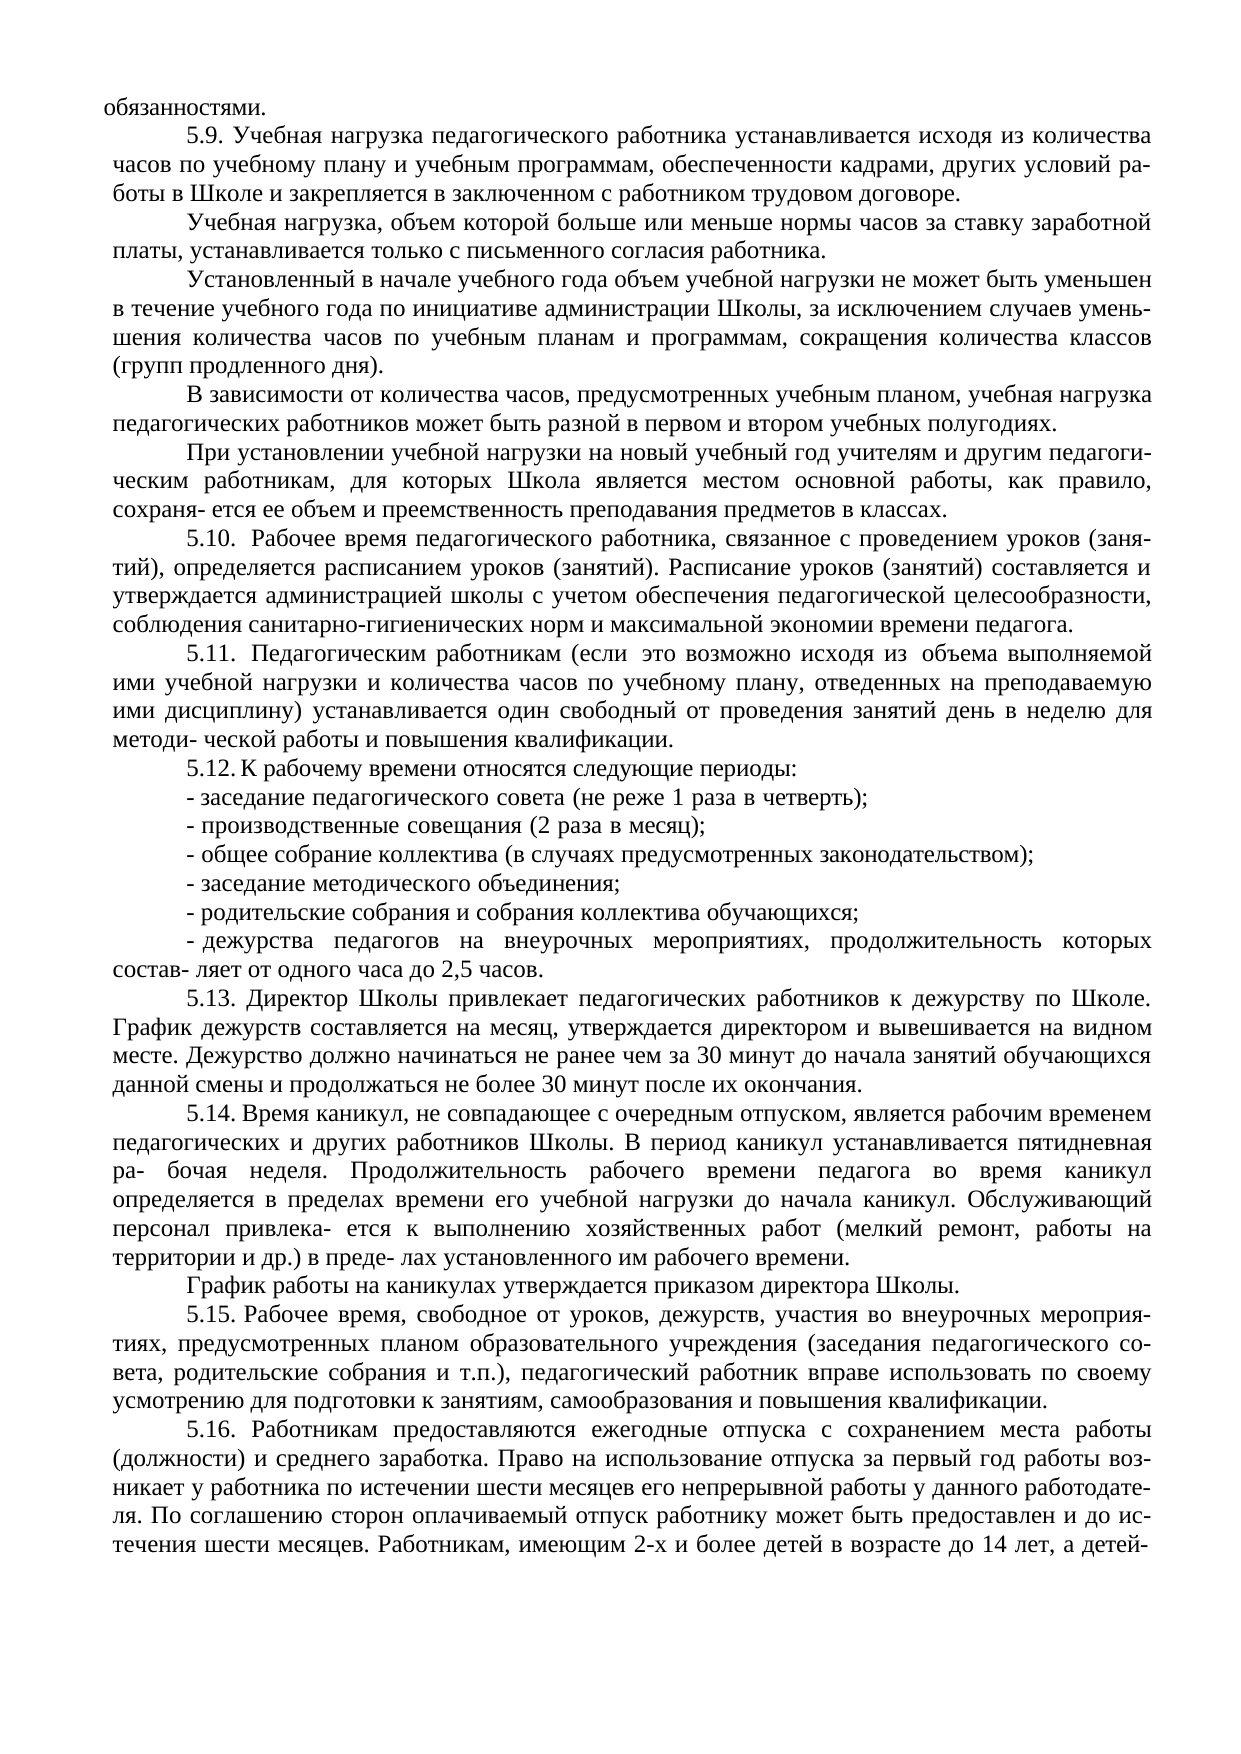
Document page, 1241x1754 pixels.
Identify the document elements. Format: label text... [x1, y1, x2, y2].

list производственные совещания (2 раза в месяц); [186, 811, 1166, 839]
list Директор Школы привлекает педагогических работников к дежурству по Школе. График дежурств составляется на месяц, утверждается директором и вывешивается на видном месте. Дежурство должно начинаться не ранее чем за 30 минут до начала занятий обучающихся данной смены и продолжаться не более 30 минут после их окончания. [112, 983, 1152, 1098]
list Педагогическим работникам (если это возможно исходя из объема выполняемой ими учебной нагрузки и количества часов по учебному плану, отведенных на преподаваемую ими дисциплину) устанавливается один свободный от проведения занятий день в неделю для методи- ческой работы и повышения квалификации. [112, 638, 1152, 753]
list общее собрание коллектива (в случаях предусмотренных законодательством); [186, 839, 1166, 868]
list заседание педагогического совета (не реже 1 раза в четверть); [186, 782, 1166, 811]
text Установленный в начале учебного года объем учебной нагрузки не может быть уменьшен в течение учебного года по инициативе администрации Школы, за исключением случаев умень- шения количества часов по учебным планам и программам, сокращения количества классов (групп продленного дня). [112, 264, 1152, 379]
list Время каникул, не совпадающее с очередным отпуском, является рабочим временем педагогических и других работников Школы. В период каникул устанавливается пятидневная ра- бочая неделя. Продолжительность рабочего времени педагога во время каникул определяется в пределах времени его учебной нагрузки до начала каникул. Обслуживающий персонал привлека- ется к выполнению хозяйственных работ (мелкий ремонт, работы на территории и др.) в преде- лах установленного им рабочего времени. [112, 1098, 1152, 1271]
list заседание методического объединения; [186, 868, 1166, 897]
text Учебная нагрузка, объем которой больше или меньше нормы часов за ставку заработной платы, устанавливается только с письменного согласия работника. [112, 207, 1152, 264]
list Учебная нагрузка педагогического работника устанавливается исходя из количества часов по учебному плану и учебным программам, обеспеченности кадрами, других условий ра- боты в Школе и закрепляется в заключенном с работником трудовом договоре. [112, 120, 1152, 207]
list Рабочее время, свободное от уроков, дежурств, участия во внеурочных мероприя- тиях, предусмотренных планом образовательного учреждения (заседания педагогического со- вета, родительские собрания и т.п.), педагогический работник вправе использовать по своему усмотрению для подготовки к занятиям, самообразования и повышения квалификации. [112, 1299, 1152, 1414]
list дежурства педагогов на внеурочных мероприятиях, продолжительность которых состав- ляет от одного часа до 2,5 часов. [112, 926, 1152, 983]
list Работникам предоставляются ежегодные отпуска с сохранением места работы (должности) и среднего заработка. Право на использование отпуска за первый год работы воз- никает у работника по истечении шести месяцев его непрерывной работы у данного работодате- ля. По соглашению сторон оплачиваемый отпуск работнику может быть предоставлен и до ис- течения шести месяцев. Работникам, имеющим 2-х и более детей в возрасте до 14 лет, а детей- [112, 1414, 1152, 1558]
text обязанностями. [103, 92, 1166, 120]
list К рабочему времени относятся следующие периоды: [186, 753, 1166, 782]
text В зависимости от количества часов, предусмотренных учебным планом, учебная нагрузка педагогических работников может быть разной в первом и втором учебных полугодиях. [112, 379, 1152, 437]
text График работы на каникулах утверждается приказом директора Школы. [186, 1271, 1166, 1299]
list Рабочее время педагогического работника, связанное с проведением уроков (заня- тий), определяется расписанием уроков (занятий). Расписание уроков (занятий) составляется и утверждается администрацией школы с учетом обеспечения педагогической целесообразности, соблюдения санитарно-гигиенических норм и максимальной экономии времени педагога. [112, 523, 1152, 638]
text При установлении учебной нагрузки на новый учебный год учителям и другим педагоги- ческим работникам, для которых Школа является местом основной работы, как правило, сохраня- ется ее объем и преемственность преподавания предметов в классах. [112, 437, 1152, 523]
list родительские собрания и собрания коллектива обучающихся; [186, 897, 1166, 926]
